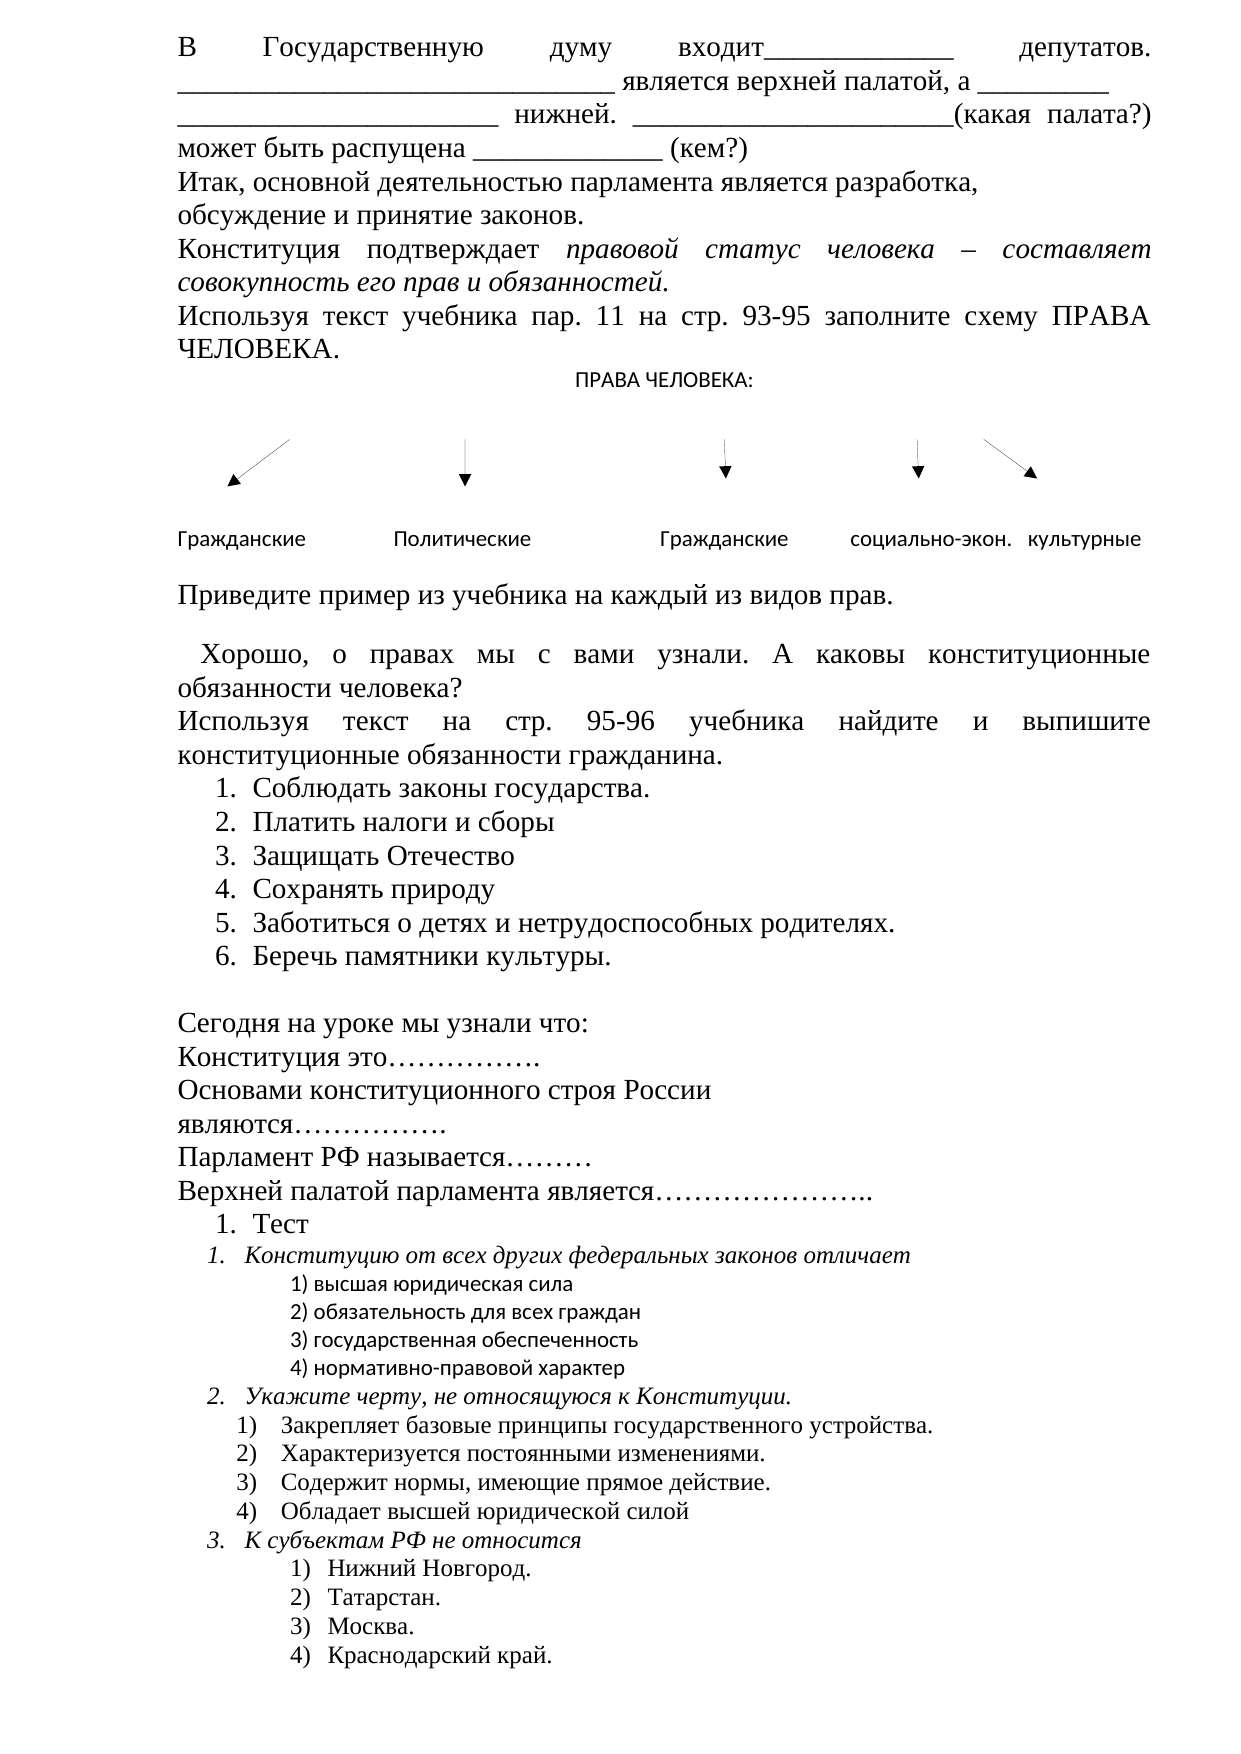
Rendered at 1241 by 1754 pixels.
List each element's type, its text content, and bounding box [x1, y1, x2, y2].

text Основами конституционного строя России [177, 1072, 1152, 1106]
text Хорошо, о правах мы с вами узнали. А каковы конституционные обязанности человека? [177, 636, 1152, 703]
text 1) высшая юридическая сила [290, 1269, 1152, 1297]
list Беречь памятники культуры. [215, 938, 1152, 972]
text ______________________ нижней. ______________________(какая палата?) может быть распущена _____________ (кем?) [177, 97, 1152, 164]
list Заботиться о детях и нетрудоспособных родителях. [215, 905, 1152, 938]
text 3) государственная обеспеченность [290, 1325, 1152, 1353]
text Сегодня на уроке мы узнали что: [177, 1005, 1152, 1039]
text ПРАВА ЧЕЛОВЕКА: [177, 365, 1152, 393]
list Содержит нормы, имеющие прямое действие. [236, 1467, 1152, 1496]
text Верхней палатой парламента является………………….. [177, 1173, 1152, 1207]
list Татарстан. [290, 1582, 1152, 1611]
list Соблюдать законы государства. [215, 771, 1152, 804]
text Используя текст на стр. 95-96 учебника найдите и выпишите конституционные обязанности гражданина. [177, 703, 1152, 771]
text Конституция подтверждает правовой статус человека – составляет совокупность его прав и обязанностей. [177, 231, 1152, 298]
text В Государственную думу входит_____________ депутатов. ______________________________ является верхней палатой, а _________ [177, 29, 1152, 97]
list Закрепляет базовые принципы государственного устройства. [236, 1410, 1152, 1438]
list Конституцию от всех других федеральных законов отличает [207, 1240, 1152, 1269]
text Парламент РФ называется……… [177, 1139, 1152, 1173]
text обсуждение и принятие законов. [177, 197, 1152, 231]
text Конституция это……………. [177, 1039, 1152, 1072]
list Краснодарский край. [290, 1640, 1152, 1668]
list Характеризуется постоянными изменениями. [236, 1438, 1152, 1467]
text 2) обязательность для всех граждан [290, 1297, 1152, 1325]
list Нижний Новгород. [290, 1553, 1152, 1582]
list Москва. [290, 1611, 1152, 1640]
text Итак, основной деятельностью парламента является разработка, [177, 164, 1152, 197]
text Используя текст учебника пар. 11 на стр. 93-95 заполните схему ПРАВА ЧЕЛОВЕКА. [177, 298, 1152, 365]
text являются……………. [177, 1106, 1152, 1139]
text Приведите пример из учебника на каждый из видов прав. [177, 577, 1152, 611]
list Укажите черту, не относящуюся к Конституции. [207, 1381, 1152, 1410]
list Защищать Отечество [215, 838, 1152, 871]
list Тест [215, 1207, 1152, 1240]
list К субъектам РФ не относится [207, 1525, 1152, 1553]
text 4) нормативно-правовой характер [290, 1353, 1152, 1381]
list Обладает высшей юридической силой [236, 1496, 1152, 1525]
list Сохранять природу [215, 871, 1152, 905]
text Гражданские Политические Гражданские социально-экон. культурные [177, 524, 1152, 552]
list Платить налоги и сборы [215, 804, 1152, 838]
